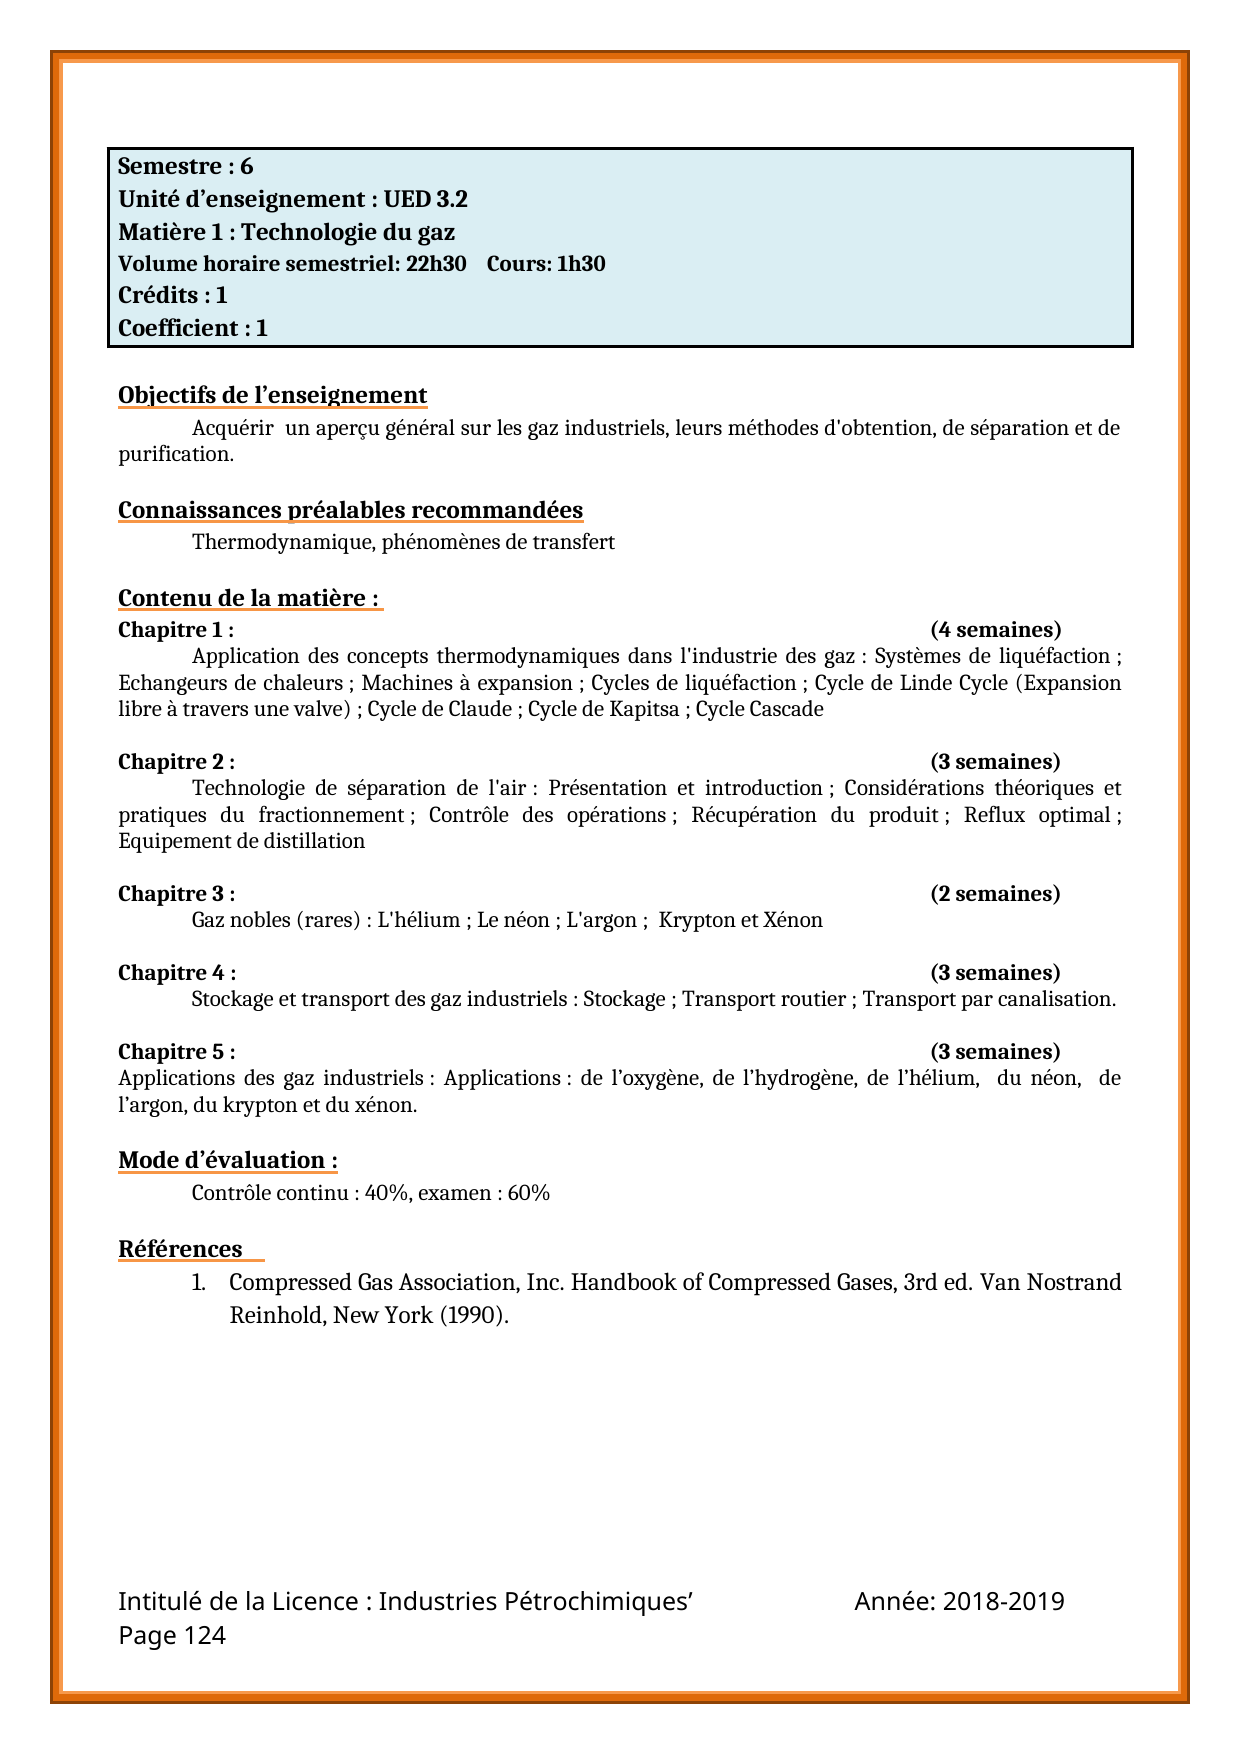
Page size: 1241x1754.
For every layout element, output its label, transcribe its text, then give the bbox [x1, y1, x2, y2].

text Références [118, 1234, 1122, 1263]
text Mode d’évaluation : [118, 1146, 1122, 1175]
text Application des concepts thermodynamiques dans l'industrie des gaz : Systèmes de liquéfaction ; Echangeurs de chaleurs ; Machines à expansion ; Cycles de liquéfaction ; Cycle de Linde Cycle (Expansion libre à travers une valve) ; Cycle de Claude ; Cycle de Kapitsa ; Cycle Cascade [118, 643, 1122, 722]
text Contrôle continu : 40%, examen : 60% [118, 1179, 1122, 1206]
text Chapitre 3 : (2 semaines) [118, 881, 1122, 907]
text Semestre : 6 [110, 150, 1131, 180]
list Compressed Gas Association, Inc. Handbook of Compressed Gases, 3rd ed. Van Nostrand Reinhold, New York (1990). [192, 1268, 1122, 1329]
text Thermodynamique, phénomènes de transfert [118, 529, 1122, 555]
text Technologie de séparation de l'air : Présentation et introduction ; Considérations théoriques et pratiques du fractionnement ; Contrôle des opérations ; Récupération du produit ; Reflux optimal ; Equipement de distillation [118, 775, 1122, 854]
text Chapitre 4 : (3 semaines) [118, 959, 1122, 986]
text Coefficient : 1 [110, 309, 1131, 345]
text Connaissances préalables recommandées [118, 496, 1122, 524]
text Chapitre 5 : (3 semaines) [118, 1039, 1122, 1065]
text Acquérir un aperçu général sur les gaz industriels, leurs méthodes d'obtention, de séparation et de purification. [118, 414, 1122, 467]
text Chapitre 2 : (3 semaines) [118, 749, 1122, 775]
text Matière 1 : Technologie du gaz [110, 213, 1131, 246]
text Unité d’enseignement : UED 3.2 [110, 180, 1131, 213]
text Contenu de la matière : [118, 584, 1122, 613]
text Gaz nobles (rares) : L'hélium ; Le néon ; L'argon ; Krypton et Xénon [118, 907, 1122, 933]
text Stockage et transport des gaz industriels : Stockage ; Transport routier ; Transport par canalisation. [118, 986, 1122, 1012]
text Objectifs de l’enseignement [118, 381, 1122, 410]
text Crédits : 1 [110, 276, 1131, 309]
text Applications des gaz industriels : Applications : de l’oxygène, de l’hydrogène, de l’hélium, du néon, de l’argon, du krypton et du xénon. [118, 1065, 1122, 1118]
text Volume horaire semestriel: 22h30 Cours: 1h30 [110, 246, 1131, 276]
text Chapitre 1 : (4 semaines) [118, 617, 1122, 643]
